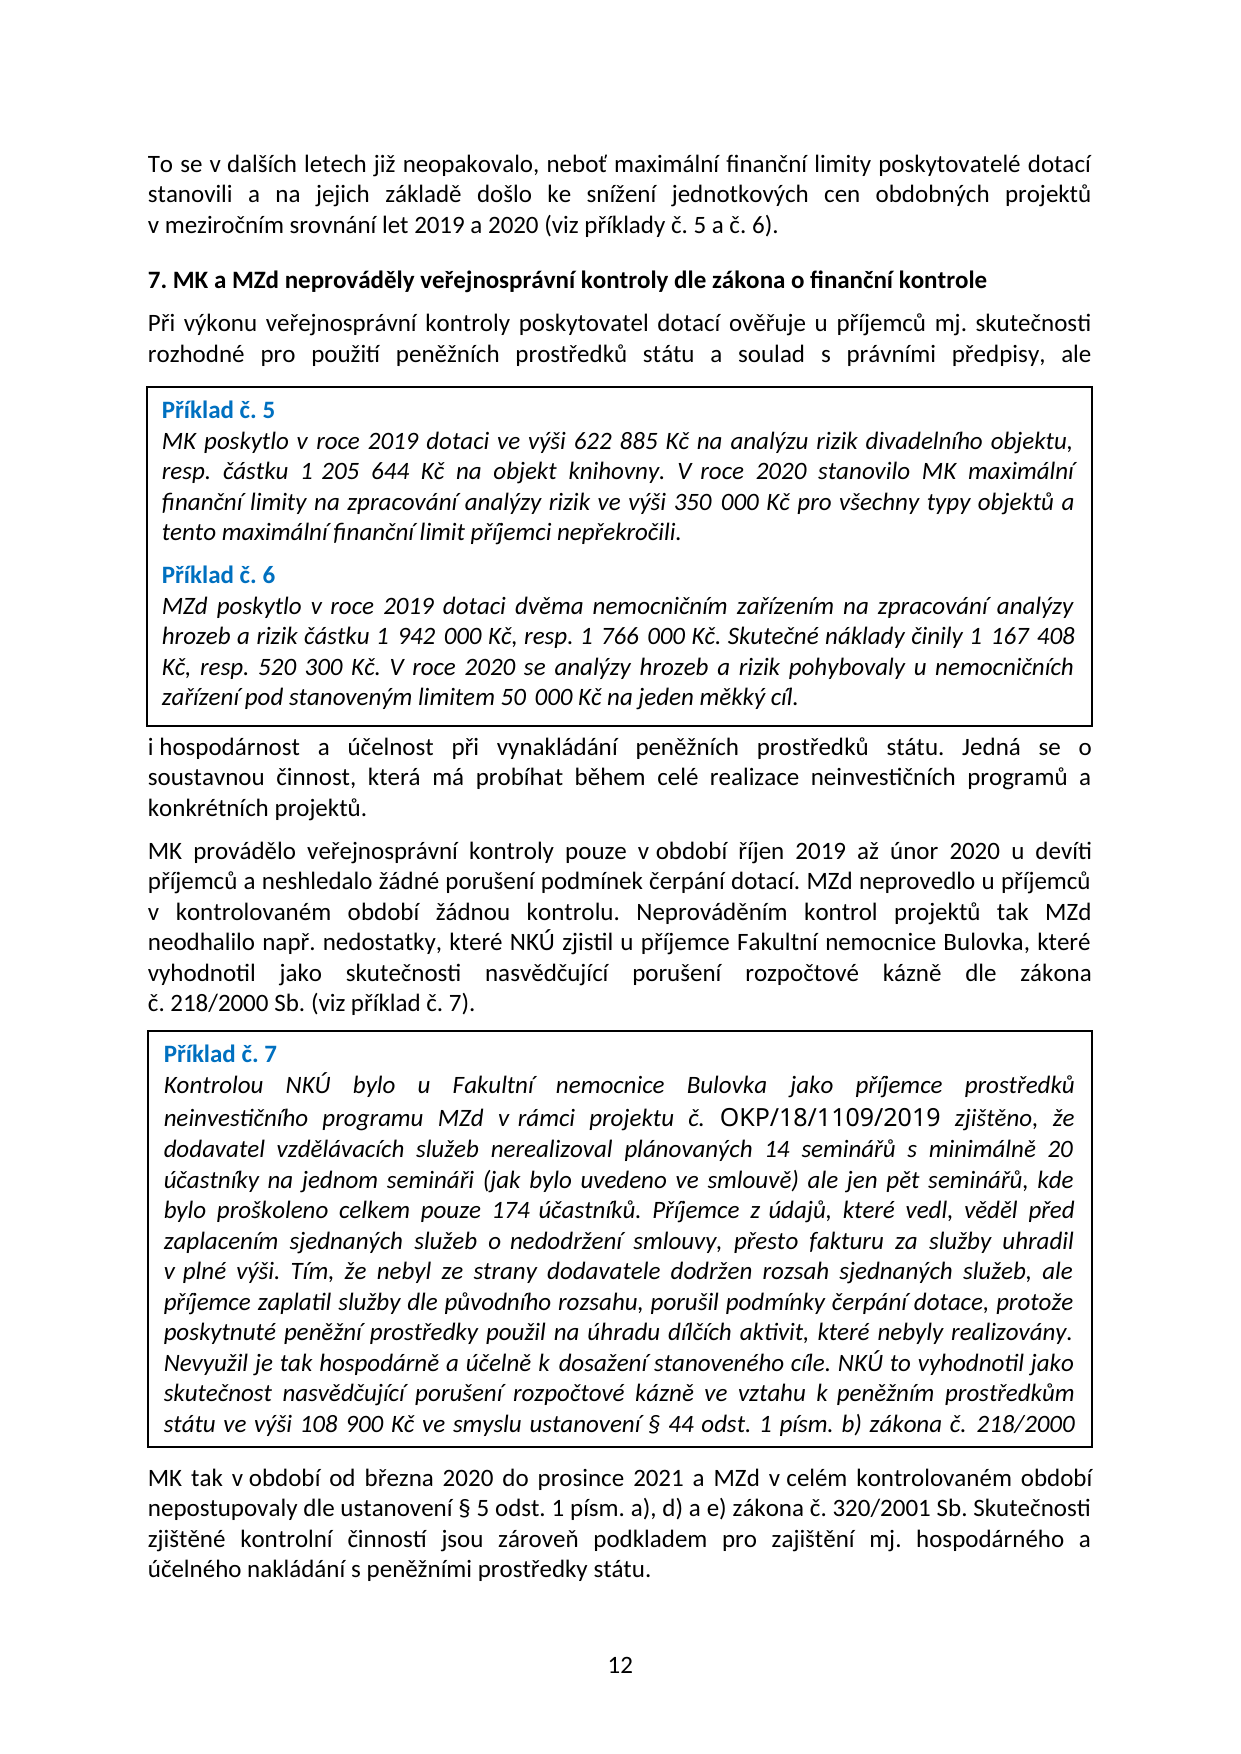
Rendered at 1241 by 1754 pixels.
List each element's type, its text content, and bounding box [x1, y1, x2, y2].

text MK provádělo veřejnosprávní kontroly pouze v období říjen 2019 až únor 2020 u devíti příjemců a neshledalo žádné porušení podmínek čerpání dotací. MZd neprovedlo u příjemců v kontrolovaném období žádnou kontrolu. Neprováděním kontrol projektů tak MZd neodhalilo např. nedostatky, které NKÚ zjistil u příjemce Fakultní nemocnice Bulovka, které vyhodnotil jako skutečnosti nasvědčující porušení rozpočtové kázně dle zákona č. 218/2000 Sb. (viz příklad č. 7). [148, 835, 1092, 1018]
text Při výkonu veřejnosprávní kontroly poskytovatel dotací ověřuje u příjemců mj. skutečnosti rozhodné pro použití peněžních prostředků státu a soulad s právními předpisy, ale i hospodárnost a účelnost při vynakládání peněžních prostředků státu. Jedná se o soustavnou činnost, která má probíhat během celé realizace neinvestičních programů a konkrétních projektů. [148, 727, 1092, 822]
text 7. MK a MZd neprováděly veřejnosprávní kontroly dle zákona o finanční kontrole [148, 264, 1092, 295]
text MK tak v období od března 2020 do prosince 2021 a MZd v celém kontrolovaném období nepostupovaly dle ustanovení § 5 odst. 1 písm. a), d) a e) zákona č. 320/2001 Sb. Skutečnosti zjištěné kontrolní činností jsou zároveň podkladem pro zajištění mj. hospodárného a účelného nakládání s peněžními prostředky státu. [148, 1448, 1092, 1584]
text To se v dalších letech již neopakovalo, neboť maximální finanční limity poskytovatelé dotací stanovili a na jejich základě došlo ke snížení jednotkových cen obdobných projektů v meziročním srovnání let 2019 a 2020 (viz příklady č. 5 a č. 6). [148, 148, 1092, 239]
text Při výkonu veřejnosprávní kontroly poskytovatel dotací ověřuje u příjemců mj. skutečnosti rozhodné pro použití peněžních prostředků státu a soulad s právními předpisy, ale i hospodárnost a účelnost při vynakládání peněžních prostředků státu. Jedná se o soustavnou činnost, která má probíhat během celé realizace neinvestičních programů a konkrétních projektů. [148, 307, 1092, 386]
